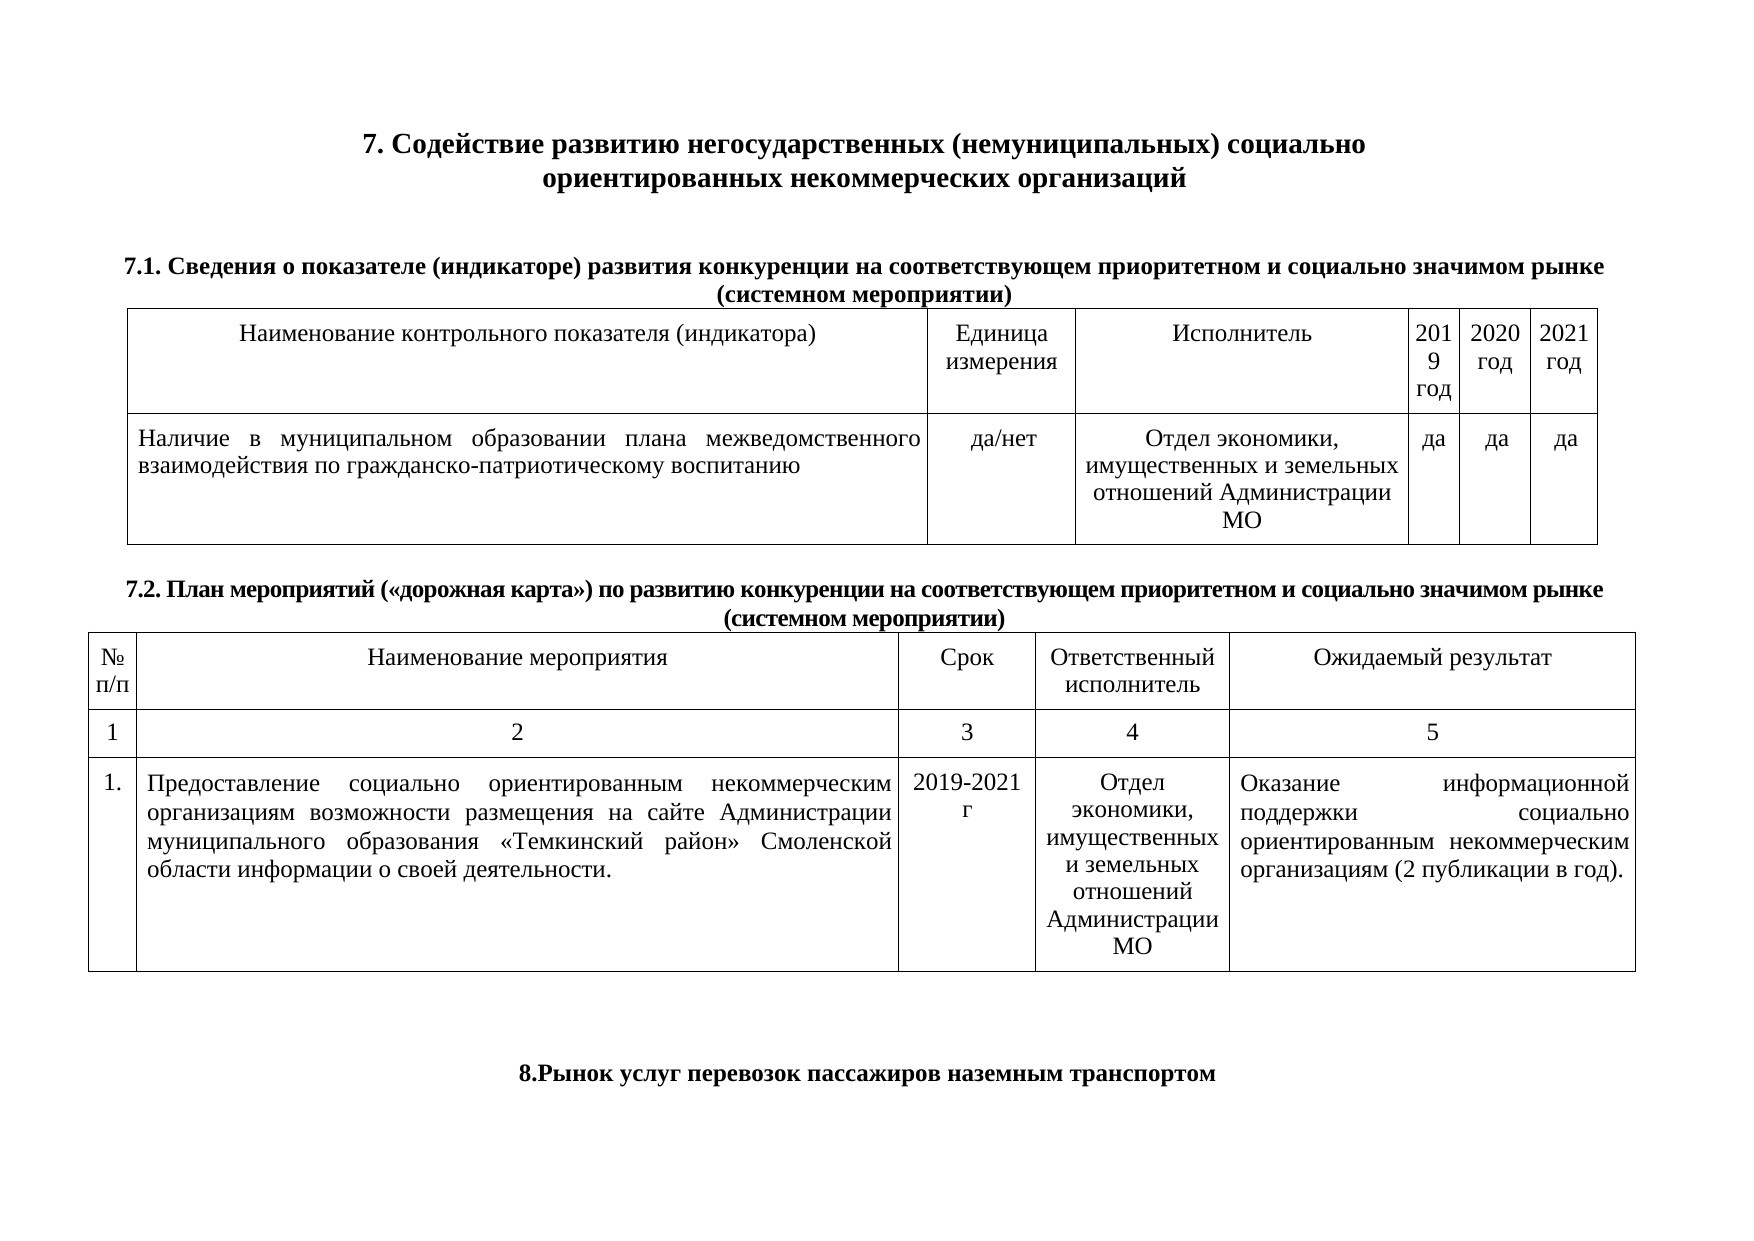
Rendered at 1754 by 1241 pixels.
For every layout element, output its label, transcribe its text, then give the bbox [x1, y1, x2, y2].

table_cell Наличие в муниципальном образовании плана межведомственного взаимодействия по гражданско-патриотическому воспитанию [128, 414, 927, 544]
text 8.Рынок услуг перевозок пассажиров наземным транспортом [93, 1058, 1636, 1087]
table_cell Предоставление социально ориентированным некоммерческим организациям возможности размещения на сайте Администрации муниципального образования «Темкинский район» Смоленской области информации о своей деятельности. [137, 758, 898, 971]
table_cell да [1531, 414, 1597, 544]
table_cell 5 [1230, 710, 1635, 757]
table_header Исполнитель [1076, 309, 1408, 412]
table_header № п/п [89, 633, 136, 708]
table_cell Отдел экономики, имущественных и земельных отношений Администрации МО [1036, 758, 1229, 971]
text ориентированных некоммерческих организаций [93, 160, 1636, 193]
table_header Единица измерения [928, 309, 1075, 412]
table_header Наименование контрольного показателя (индикатора) [128, 309, 927, 412]
table_cell да/нет [928, 414, 1075, 544]
table_cell 2019-2021 г [899, 758, 1035, 971]
table_header Ответственный исполнитель [1036, 633, 1229, 708]
table_header 2021 год [1531, 309, 1597, 412]
table_cell Отдел экономики, имущественных и земельных отношений Администрации МО [1076, 414, 1408, 544]
table_cell 1. [89, 758, 136, 971]
table_cell 1 [89, 710, 136, 757]
table_header Ожидаемый результат [1230, 633, 1635, 708]
table_header Наименование мероприятия [137, 633, 898, 708]
table_cell да [1460, 414, 1530, 544]
table_header 2020 год [1460, 309, 1530, 412]
table_cell 3 [899, 710, 1035, 757]
table_cell Оказание информационной поддержки социально ориентированным некоммерческим организациям (2 публикации в год). [1230, 758, 1635, 971]
text 7.1. Сведения о показателе (индикаторе) развития конкуренции на соответствующем приоритетном и социально значимом рынке (системном мероприятии) [93, 251, 1636, 308]
text 7.2. План мероприятий («дорожная карта») по развитию конкуренции на соответствующем приоритетном и социально значимом рынке (системном мероприятии) [93, 574, 1636, 632]
table_header Срок [899, 633, 1035, 708]
table_cell да [1409, 414, 1459, 544]
text 7. Содействие развитию негосударственных (немуниципальных) социально [93, 126, 1636, 160]
table_header 2019 год [1409, 309, 1459, 412]
table_cell 2 [137, 710, 898, 757]
table_cell 4 [1036, 710, 1229, 757]
